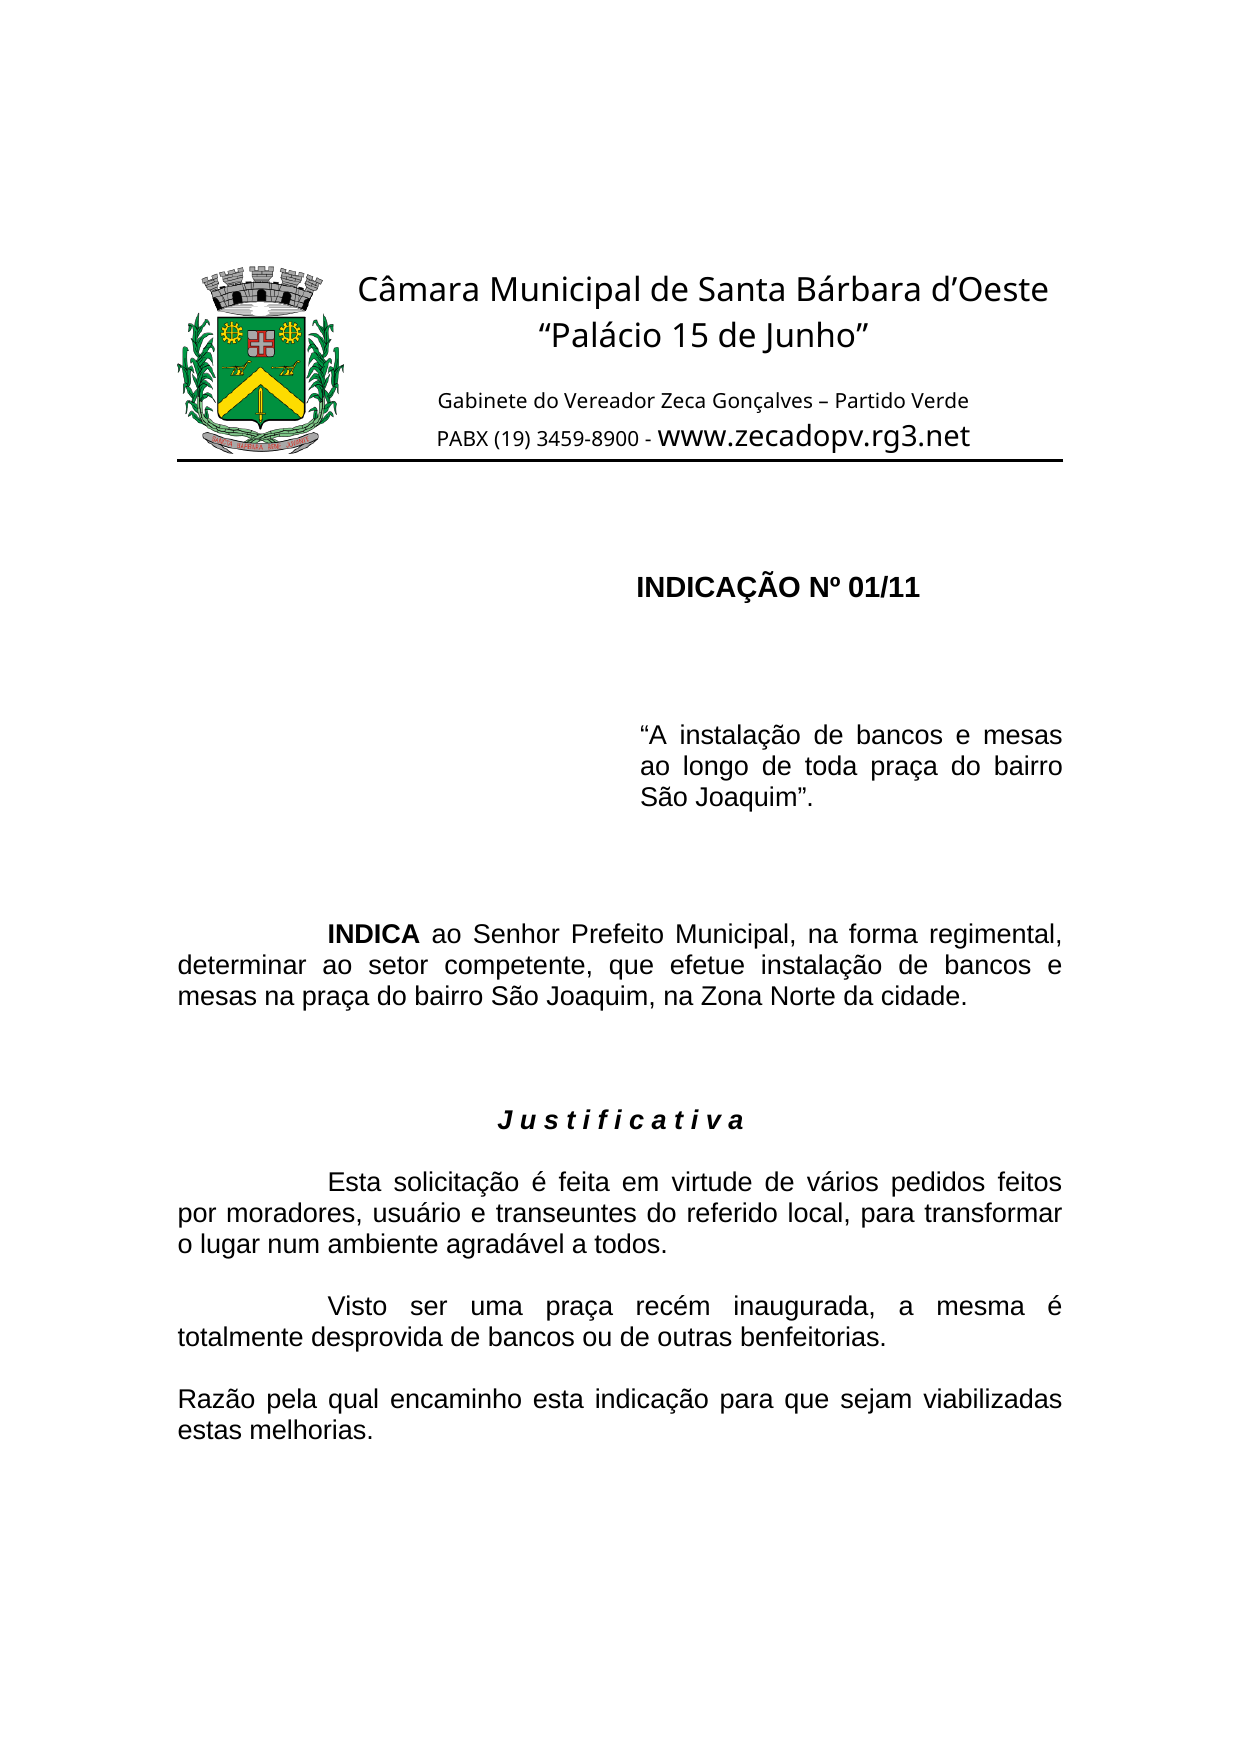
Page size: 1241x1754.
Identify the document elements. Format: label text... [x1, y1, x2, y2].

text “Palácio 15 de Junho” [344, 312, 1063, 358]
text Câmara Municipal de Santa Bárbara d’Oeste [344, 266, 1063, 312]
title INDICAÇÃO Nº 01/11 [472, 570, 1063, 603]
picture [177, 266, 344, 454]
text PABX (19) 3459-8900 - www.zecadopv.rg3.net [177, 415, 1063, 459]
text Gabinete do Vereador Zeca Gonçalves – Partido Verde [344, 386, 1063, 415]
text Visto ser uma praça recém inaugurada, a mesma é totalmente desprovida de bancos ou de outras benfeitorias. [177, 1290, 1063, 1352]
text INDICA ao Senhor Prefeito Municipal, na forma regimental, determinar ao setor competente, que efetue instalação de bancos e mesas na praça do bairro São Joaquim, na Zona Norte da cidade. [177, 917, 1063, 1011]
text Esta solicitação é feita em virtude de vários pedidos feitos por moradores, usuário e transeuntes do referido local, para transformar o lugar num ambiente agradável a todos. [177, 1166, 1063, 1259]
subtitle J u s t i f i c a t i v a [177, 1104, 1063, 1135]
text Razão pela qual encaminho esta indicação para que sejam viabilizadas estas melhorias. [177, 1383, 1063, 1445]
text “A instalação de bancos e mesas ao longo de toda praça do bairro São Joaquim”. [640, 719, 1063, 812]
